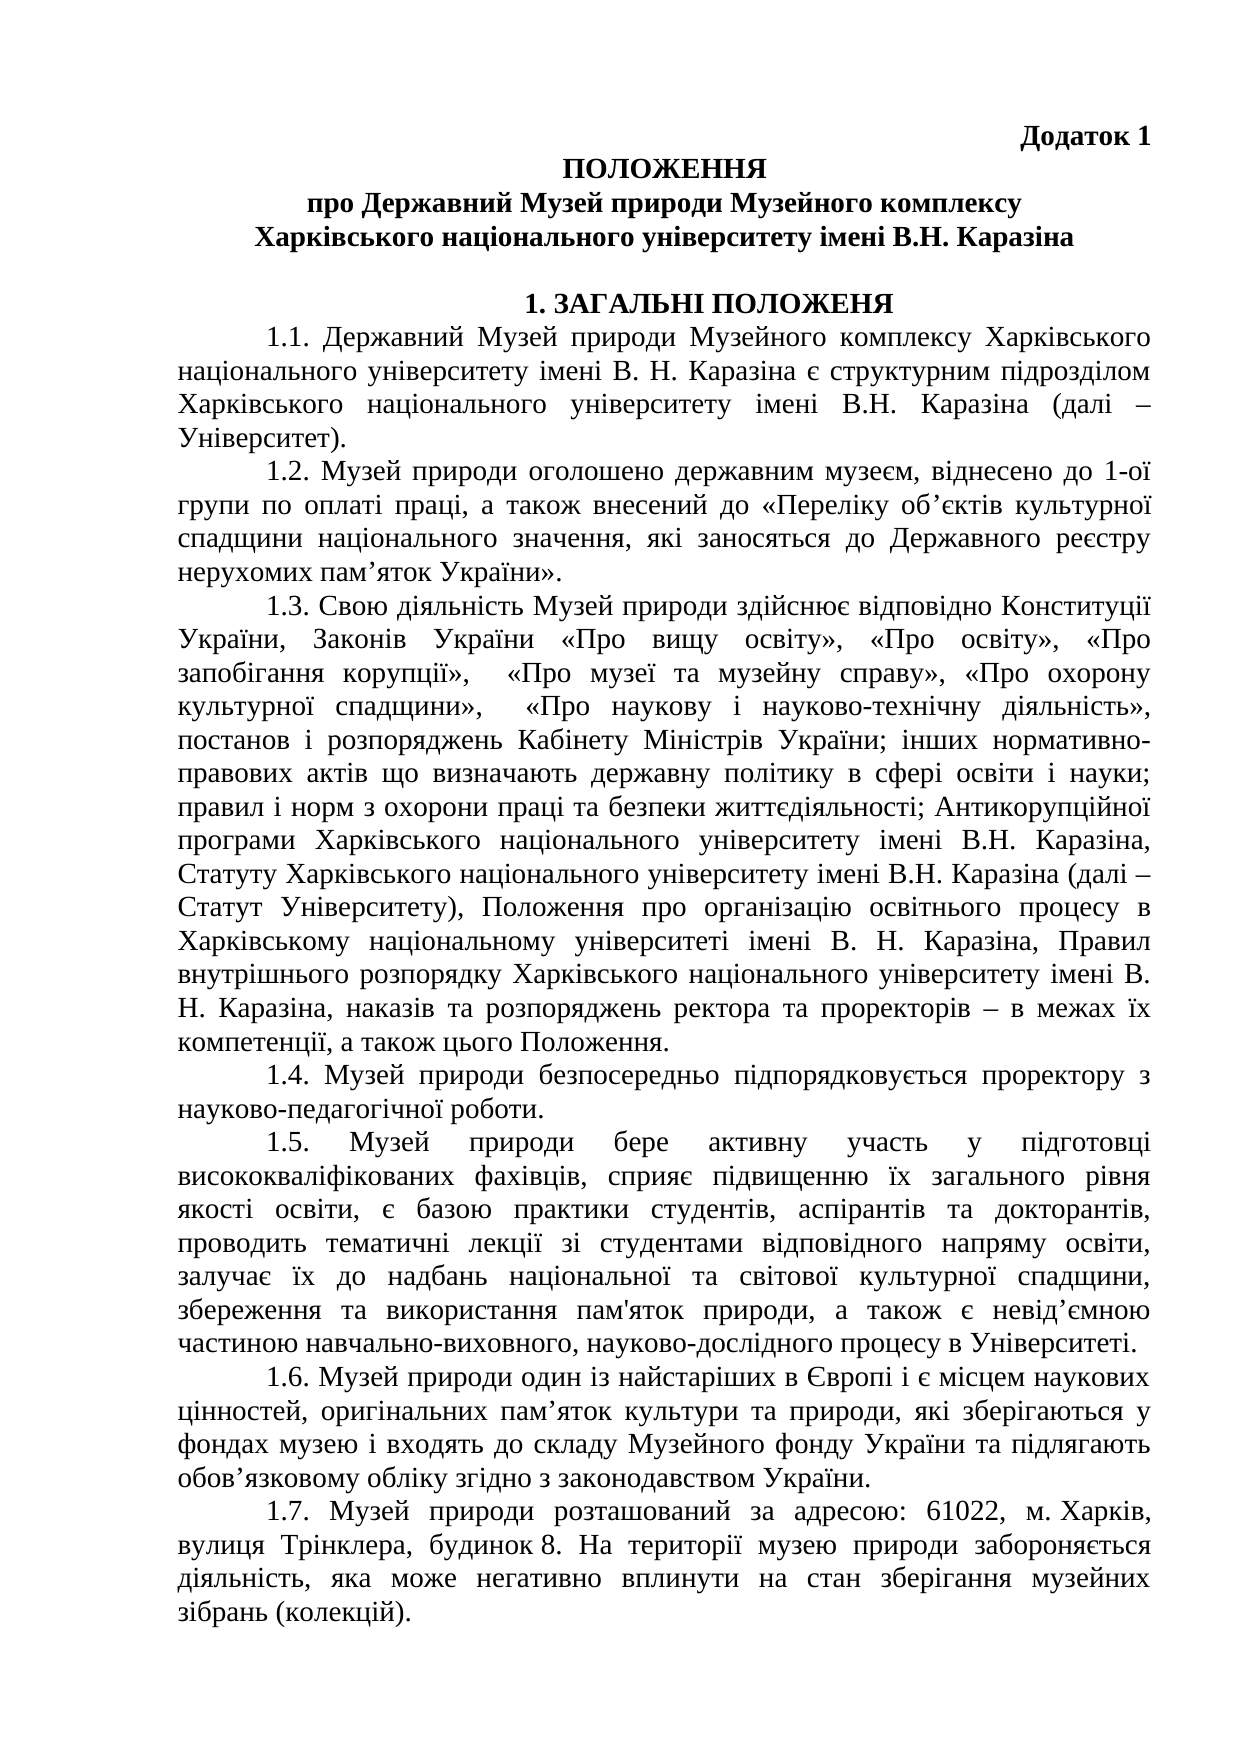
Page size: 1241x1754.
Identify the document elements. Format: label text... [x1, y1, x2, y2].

text 1.4. Музей природи безпосередньо підпорядковується проректору з науково-педагогічної роботи. [177, 1057, 1152, 1124]
text 1.7. Музей природи розташований за адресою: 61022, м. Харків, вулиця Трінклера, будинок 8. На території музею природи забороняється діяльність, яка може негативно вплинути на стан зберігання музейних зібрань (колекцій). [177, 1493, 1152, 1627]
text Додаток 1 [177, 118, 1152, 152]
text ПОЛОЖЕННЯ про Державний Музей природи Музейного комплексу Харківського національного університету імені В.Н. Каразіна [177, 152, 1152, 252]
text 1. ЗАГАЛЬНІ ПОЛОЖЕНЯ [177, 286, 1152, 319]
text 1.1. Державний Музей природи Музейного комплексу Харківського національного університету імені В. Н. Каразіна є структурним підрозділом Харківського національного університету імені В.Н. Каразіна (далі – Університет). [177, 319, 1152, 453]
text 1.6. Музей природи один із найстаріших в Європі і є місцем наукових цінностей, оригінальних пам’яток культури та природи, які зберігаються у фондах музею і входять до складу Музейного фонду України та підлягають обов’язковому обліку згідно з законодавством України. [177, 1359, 1152, 1493]
text 1.2. Музей природи оголошено державним музеєм, віднесено до 1-ої групи по оплаті праці, а також внесений до «Переліку об’єктів культурної спадщини національного значення, які заносяться до Державного реєстру нерухомих пам’яток України». [177, 453, 1152, 588]
text 1.5. Музей природи бере активну участь у підготовці висококваліфікованих фахівців, сприяє підвищенню їх загального рівня якості освіти, є базою практики студентів, аспірантів та докторантів, проводить тематичні лекції зі студентами відповідного напряму освіти, залучає їх до надбань національної та світової культурної спадщини, збереження та використання пам'яток природи, а також є невід’ємною частиною навчально-виховного, науково-дослідного процесу в Університеті. [177, 1124, 1152, 1359]
text 1.3. Свою діяльність Музей природи здійснює відповідно Конституції України, Законів України «Про вищу освіту», «Про освіту», «Про запобігання корупції», «Про музеї та музейну справу», «Про охорону культурної спадщини», «Про наукову і науково-технічну діяльність», постанов і розпоряджень Кабінету Міністрів України; інших нормативно-правових актів що визначають державну політику в сфері освіти і науки; правил і норм з охорони праці та безпеки життєдіяльності; Антикорупційної програми Харківського національного університету імені В.Н. Каразіна, Статуту Харківського національного університету імені В.Н. Каразіна (далі – Статут Університету), Положення про організацію освітнього процесу в Харківському національному університеті імені В. Н. Каразіна, Правил внутрішнього розпорядку Харківського національного університету імені В. Н. Каразіна, наказів та розпоряджень ректора та проректорів – в межах їх компетенції, а також цього Положення. [177, 588, 1152, 1057]
